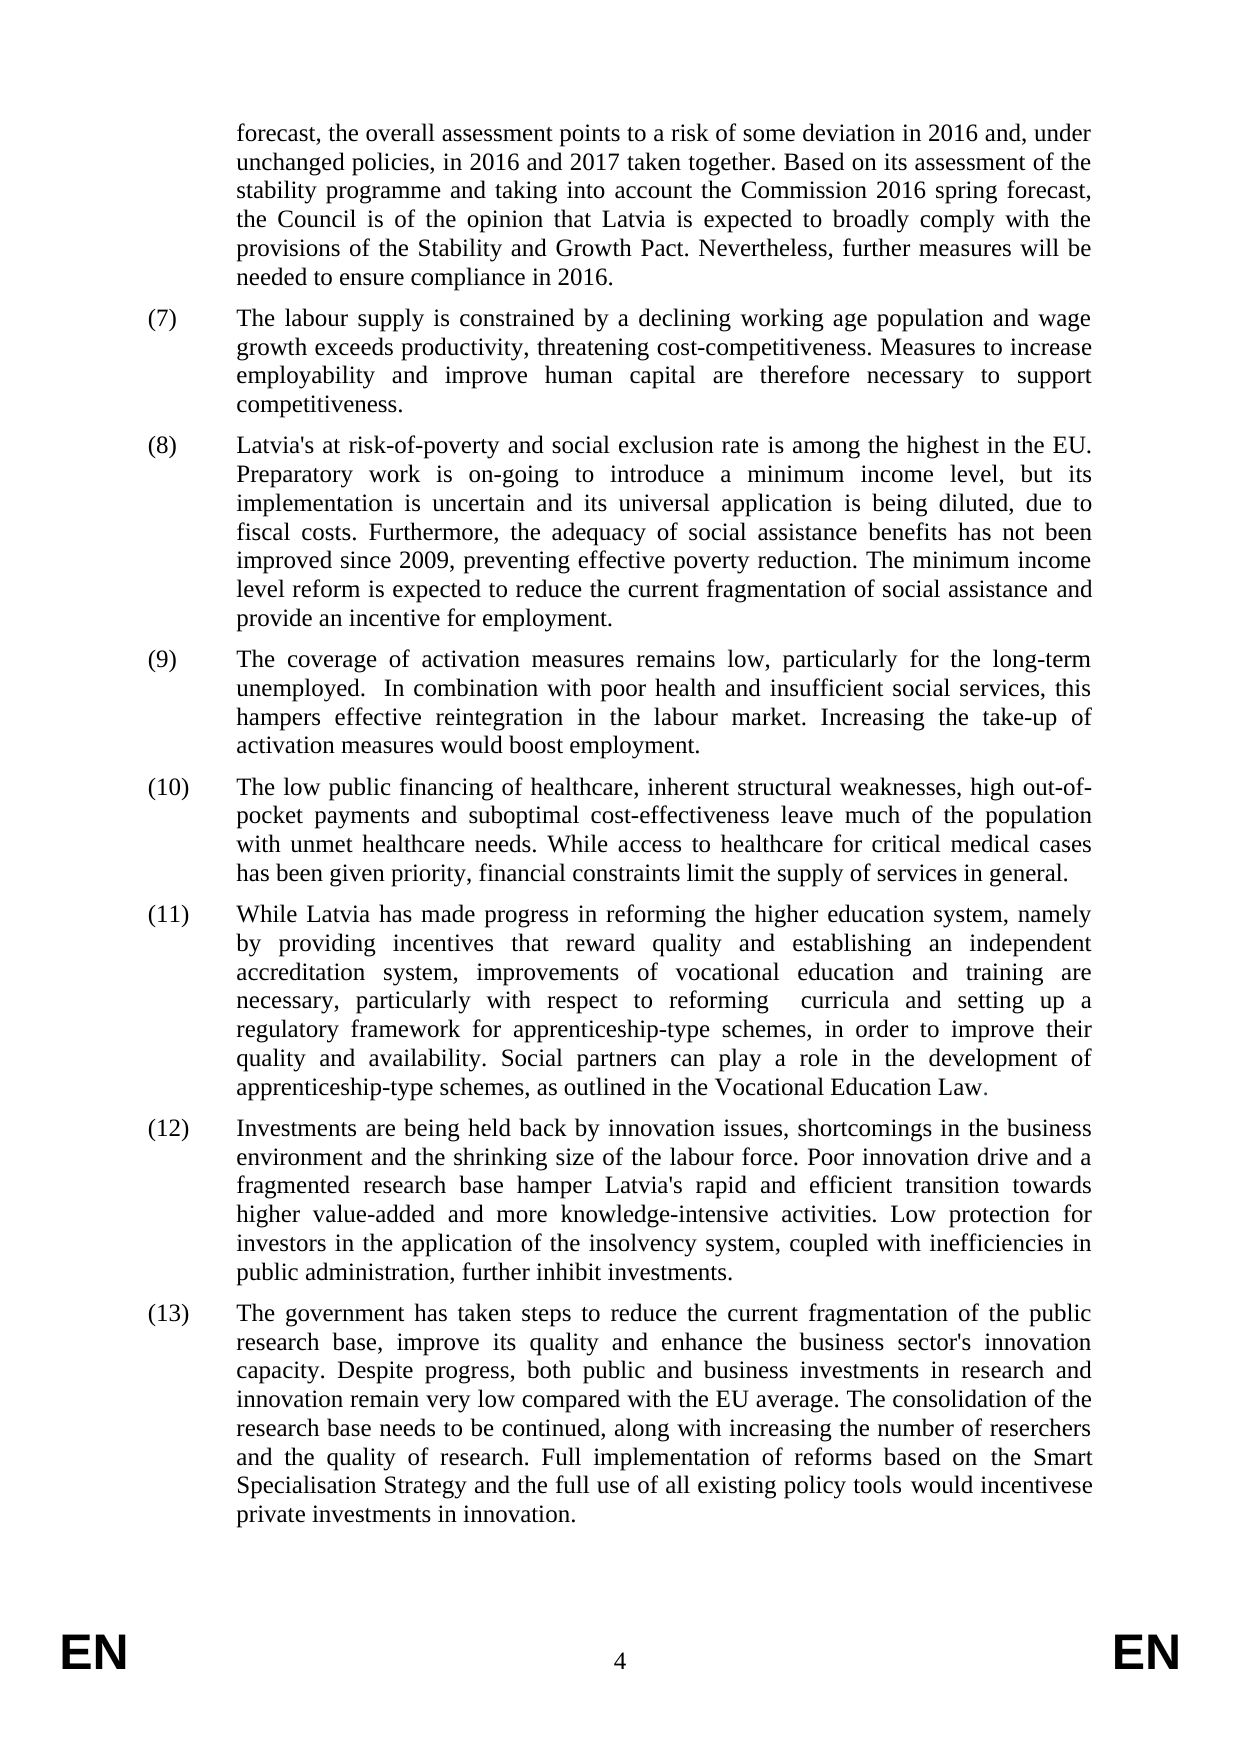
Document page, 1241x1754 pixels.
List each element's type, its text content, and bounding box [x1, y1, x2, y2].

text The government has taken steps to reduce the current fragmentation of the public research base, improve its quality and enhance the business sector's innovation capacity. Despite progress, both public and business investments in research and innovation remain very low compared with the EU average. The consolidation of the research base needs to be continued, along with increasing the number of reserchers and the quality of research. Full implementation of reforms based on the Smart Specialisation Strategy and the full use of all existing policy tools would incentivese private investments in innovation. [148, 1298, 1093, 1528]
text The coverage of activation measures remains low, particularly for the long-term unemployed. In combination with poor health and insufficient social services, this hampers effective reintegration in the labour market. Increasing the take-up of activation measures would boost employment. [148, 644, 1093, 759]
text The labour supply is constrained by a declining working age population and wage growth exceeds productivity, threatening cost-competitiveness. Measures to increase employability and improve human capital are therefore necessary to support competitiveness. [148, 303, 1093, 418]
text Latvia's at risk-of-poverty and social exclusion rate is among the highest in the EU. Preparatory work is on-going to introduce a minimum income level, but its implementation is uncertain and its universal application is being diluted, due to fiscal costs. Furthermore, the adequacy of social assistance benefits has not been improved since 2009, preventing effective poverty reduction. The minimum income level reform is expected to reduce the current fragmentation of social assistance and provide an incentive for employment. [148, 431, 1093, 632]
text Investments are being held back by innovation issues, shortcomings in the business environment and the shrinking size of the labour force. Poor innovation drive and a fragmented research base hamper Latvia's rapid and efficient transition towards higher value-added and more knowledge-intensive activities. Low protection for investors in the application of the insolvency system, coupled with inefficiencies in public administration, further inhibit investments. [148, 1113, 1093, 1286]
text While Latvia has made progress in reforming the higher education system, namely by providing incentives that reward quality and establishing an independent accreditation system, improvements of vocational education and training are necessary, particularly with respect to reforming curricula and setting up a regulatory framework for apprenticeship-type schemes, in order to improve their quality and availability. Social partners can play a role in the development of apprenticeship-type schemes, as outlined in the Vocational Education Law. [148, 899, 1093, 1101]
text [148, 118, 1093, 291]
text The low public financing of healthcare, inherent structural weaknesses, high out-of-pocket payments and suboptimal cost-effectiveness leave much of the population with unmet healthcare needs. While access to healthcare for critical medical cases has been given priority, financial constraints limit the supply of services in general. [148, 772, 1093, 887]
